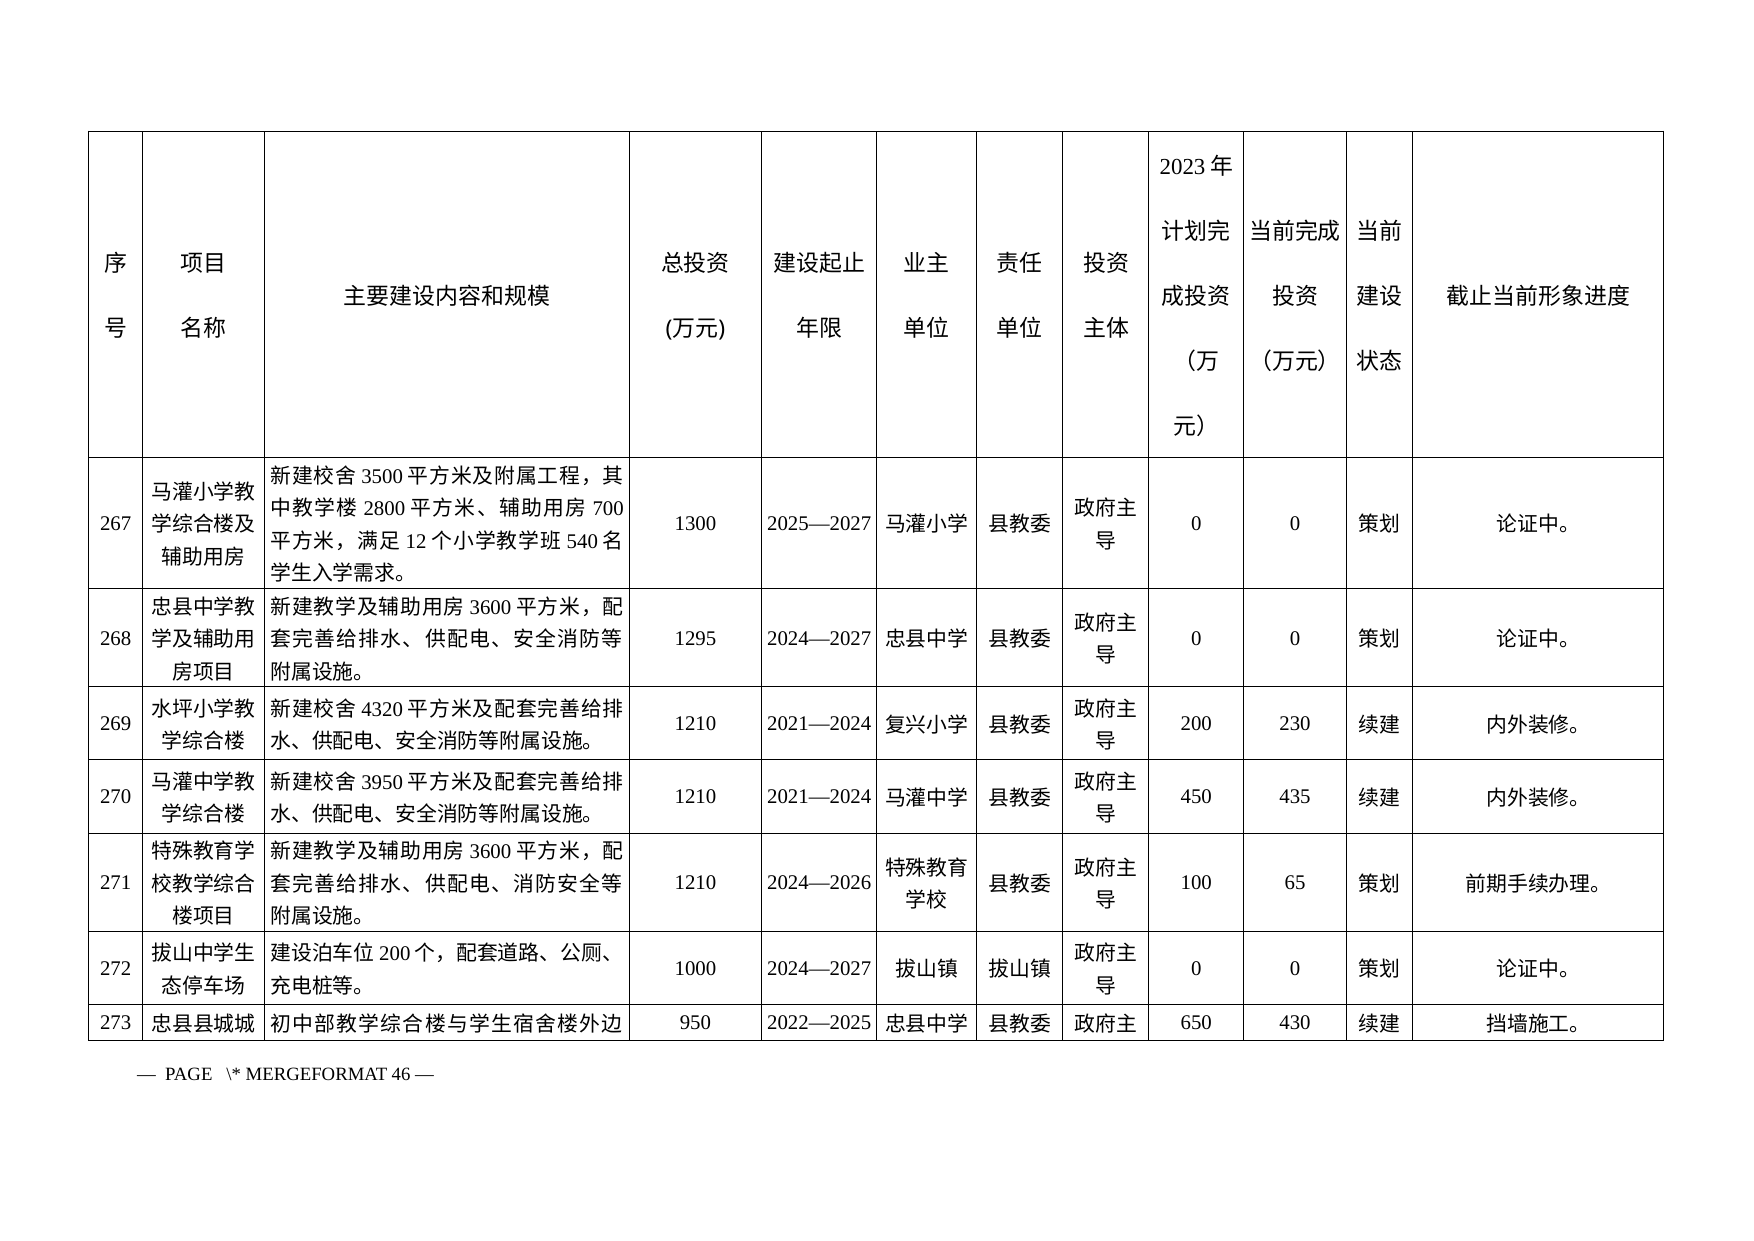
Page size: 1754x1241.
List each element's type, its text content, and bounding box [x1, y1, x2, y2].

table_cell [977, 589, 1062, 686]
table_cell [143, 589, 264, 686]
table_header 建设起止年限 [762, 132, 876, 457]
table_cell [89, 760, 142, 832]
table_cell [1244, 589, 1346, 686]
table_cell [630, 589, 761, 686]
table_header 序号 [89, 132, 142, 457]
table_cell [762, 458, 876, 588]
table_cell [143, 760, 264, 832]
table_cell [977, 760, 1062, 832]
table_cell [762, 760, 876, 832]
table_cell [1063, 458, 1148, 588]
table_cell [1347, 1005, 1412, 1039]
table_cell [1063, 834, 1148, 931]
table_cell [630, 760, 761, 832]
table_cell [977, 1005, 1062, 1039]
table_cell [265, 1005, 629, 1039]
table_header 主要建设内容和规模 [265, 132, 629, 457]
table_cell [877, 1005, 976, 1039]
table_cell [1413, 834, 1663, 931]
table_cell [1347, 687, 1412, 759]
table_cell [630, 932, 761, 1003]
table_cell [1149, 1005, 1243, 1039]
table_header 2023年计划完成投资（万元） [1149, 132, 1243, 457]
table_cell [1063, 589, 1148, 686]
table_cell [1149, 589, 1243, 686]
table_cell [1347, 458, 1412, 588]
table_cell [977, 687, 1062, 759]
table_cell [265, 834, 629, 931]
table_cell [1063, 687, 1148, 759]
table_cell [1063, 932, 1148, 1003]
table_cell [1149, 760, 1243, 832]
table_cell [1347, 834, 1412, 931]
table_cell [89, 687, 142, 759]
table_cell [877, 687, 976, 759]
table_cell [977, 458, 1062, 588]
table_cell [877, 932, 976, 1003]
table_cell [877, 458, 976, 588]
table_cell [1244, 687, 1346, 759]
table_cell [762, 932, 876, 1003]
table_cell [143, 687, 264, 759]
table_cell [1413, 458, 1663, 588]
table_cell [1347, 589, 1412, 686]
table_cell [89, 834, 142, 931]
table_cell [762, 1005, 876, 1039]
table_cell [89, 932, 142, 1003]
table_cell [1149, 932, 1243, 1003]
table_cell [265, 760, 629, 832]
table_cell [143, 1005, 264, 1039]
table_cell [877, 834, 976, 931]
table_header 截止当前形象进度 [1413, 132, 1663, 457]
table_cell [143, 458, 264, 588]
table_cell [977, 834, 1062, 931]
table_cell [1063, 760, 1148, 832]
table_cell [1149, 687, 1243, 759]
table_header 总投资 (万元) [630, 132, 761, 457]
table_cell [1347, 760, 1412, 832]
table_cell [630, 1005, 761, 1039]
table_header 当前建设状态 [1347, 132, 1412, 457]
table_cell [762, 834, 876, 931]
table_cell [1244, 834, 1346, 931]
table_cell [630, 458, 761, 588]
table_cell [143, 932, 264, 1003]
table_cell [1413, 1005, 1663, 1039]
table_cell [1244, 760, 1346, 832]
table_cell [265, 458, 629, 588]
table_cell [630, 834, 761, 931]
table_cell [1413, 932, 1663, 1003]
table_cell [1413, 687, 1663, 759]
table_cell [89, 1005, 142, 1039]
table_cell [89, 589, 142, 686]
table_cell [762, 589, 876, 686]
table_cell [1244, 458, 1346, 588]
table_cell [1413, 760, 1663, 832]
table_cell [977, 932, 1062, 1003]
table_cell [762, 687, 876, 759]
table_header 业主 单位 [877, 132, 976, 457]
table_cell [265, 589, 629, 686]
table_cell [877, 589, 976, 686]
table_header 责任 单位 [977, 132, 1062, 457]
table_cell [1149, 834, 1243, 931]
table_header 当前完成投资 （万元） [1244, 132, 1346, 457]
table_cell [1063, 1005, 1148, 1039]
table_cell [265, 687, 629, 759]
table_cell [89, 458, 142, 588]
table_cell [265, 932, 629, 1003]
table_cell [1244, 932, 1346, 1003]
table_header 投资 主体 [1063, 132, 1148, 457]
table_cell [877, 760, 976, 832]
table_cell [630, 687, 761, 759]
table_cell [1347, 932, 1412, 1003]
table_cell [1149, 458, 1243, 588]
table_header 项目 名称 [143, 132, 264, 457]
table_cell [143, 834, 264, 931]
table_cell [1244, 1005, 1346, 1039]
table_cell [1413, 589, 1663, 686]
